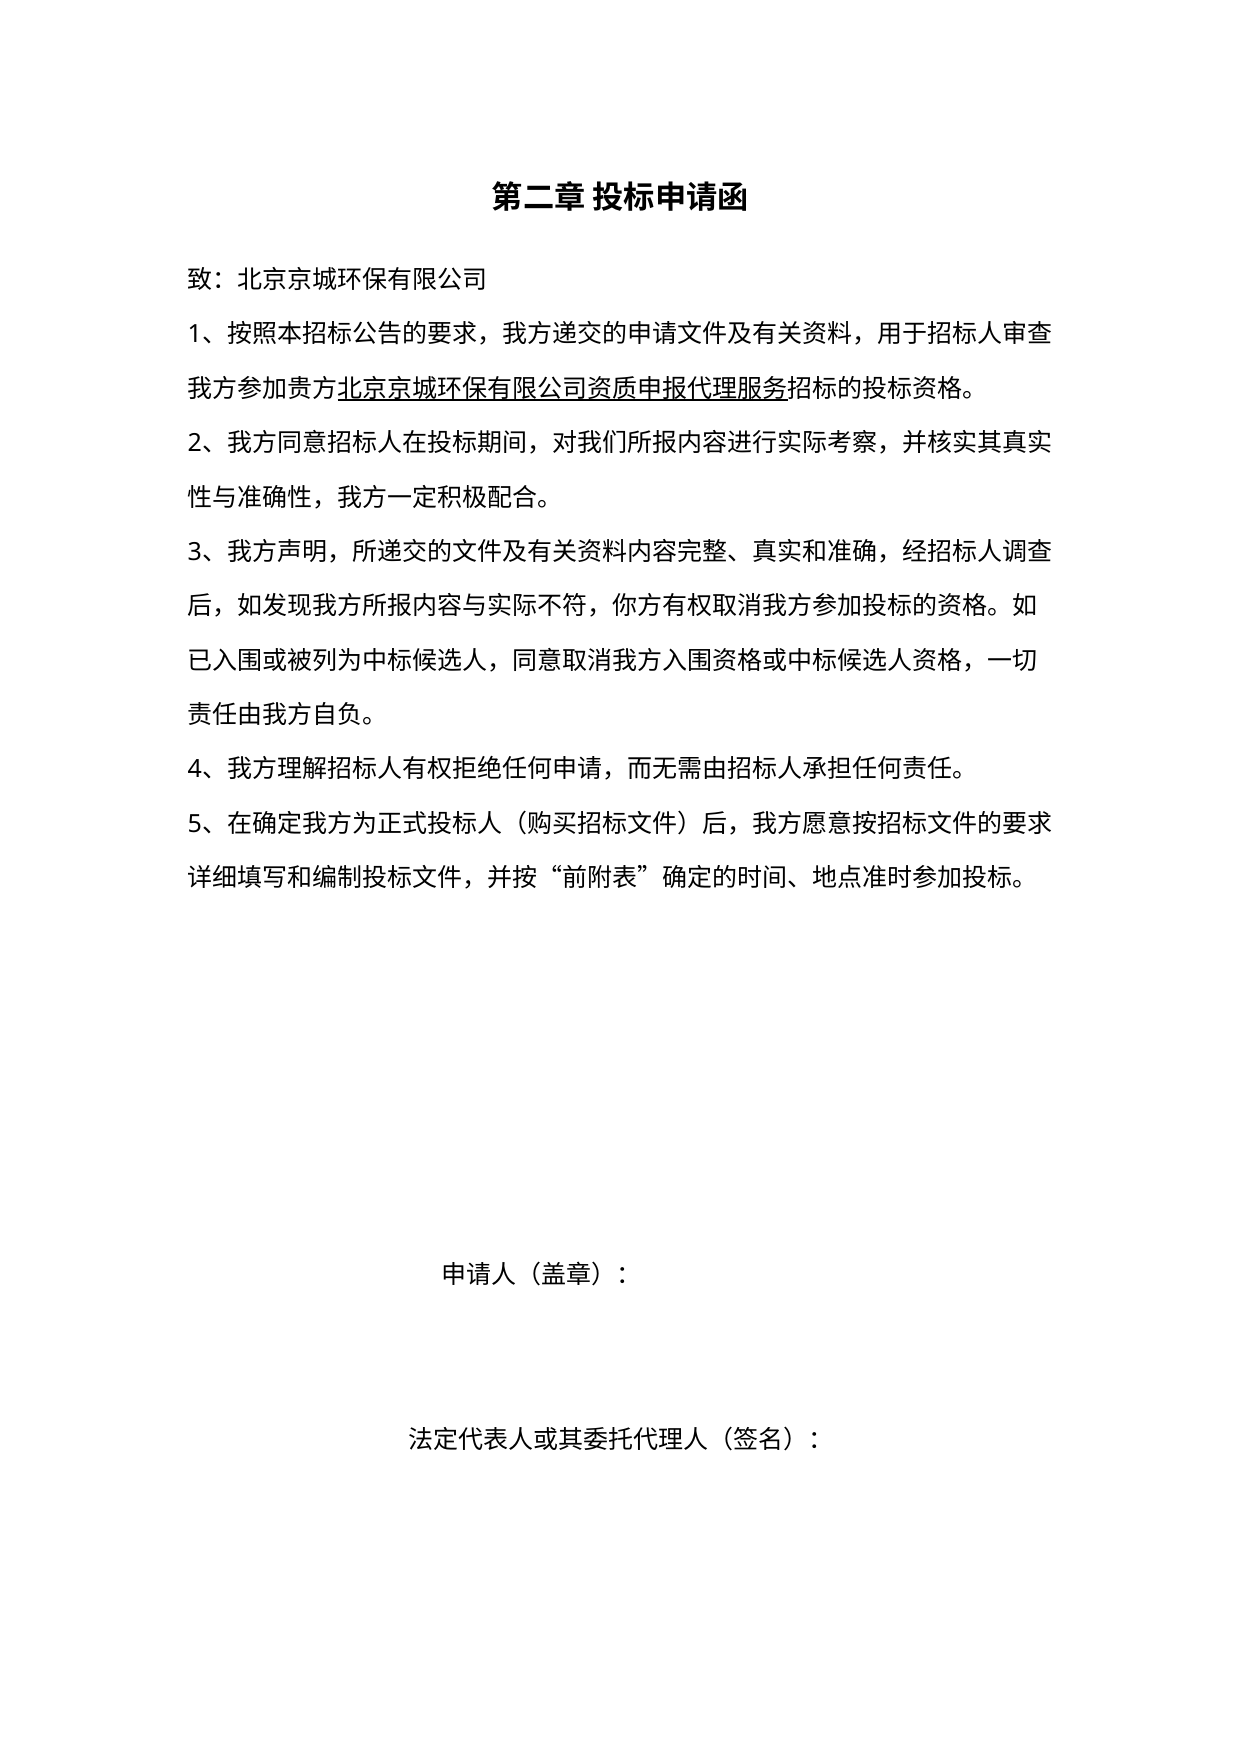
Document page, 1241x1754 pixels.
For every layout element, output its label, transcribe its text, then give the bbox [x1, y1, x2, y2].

text 2、我方同意招标人在投标期间，对我们所报内容进行实际考察，并核实其真实性与准确性，我方一定积极配合。 [187, 423, 1053, 513]
text 致：北京京城环保有限公司 [187, 259, 1053, 296]
text 4、我方理解招标人有权拒绝任何申请，而无需由招标人承担任何责任。 [187, 749, 1053, 785]
text 3、我方声明，所递交的文件及有关资料内容完整、真实和准确，经招标人调查后，如发现我方所报内容与实际不符，你方有权取消我方参加投标的资格。如已入围或被列为中标候选人，同意取消我方入围资格或中标候选人资格，一切责任由我方自负。 [187, 531, 1053, 731]
text 申请人（盖章）： [187, 1240, 1069, 1305]
text 1、按照本招标公告的要求，我方递交的申请文件及有关资料，用于招标人审查我方参加贵方北京京城环保有限公司资质申报代理服务招标的投标资格。 [187, 314, 1053, 404]
text 法定代表人或其委托代理人（签名）： [187, 1405, 1069, 1470]
text 5、在确定我方为正式投标人（购买招标文件）后，我方愿意按招标文件的要求详细填写和编制投标文件，并按“前附表”确定的时间、地点准时参加投标。 [187, 803, 1053, 894]
subtitle 第二章 投标申请函 [187, 162, 1053, 227]
